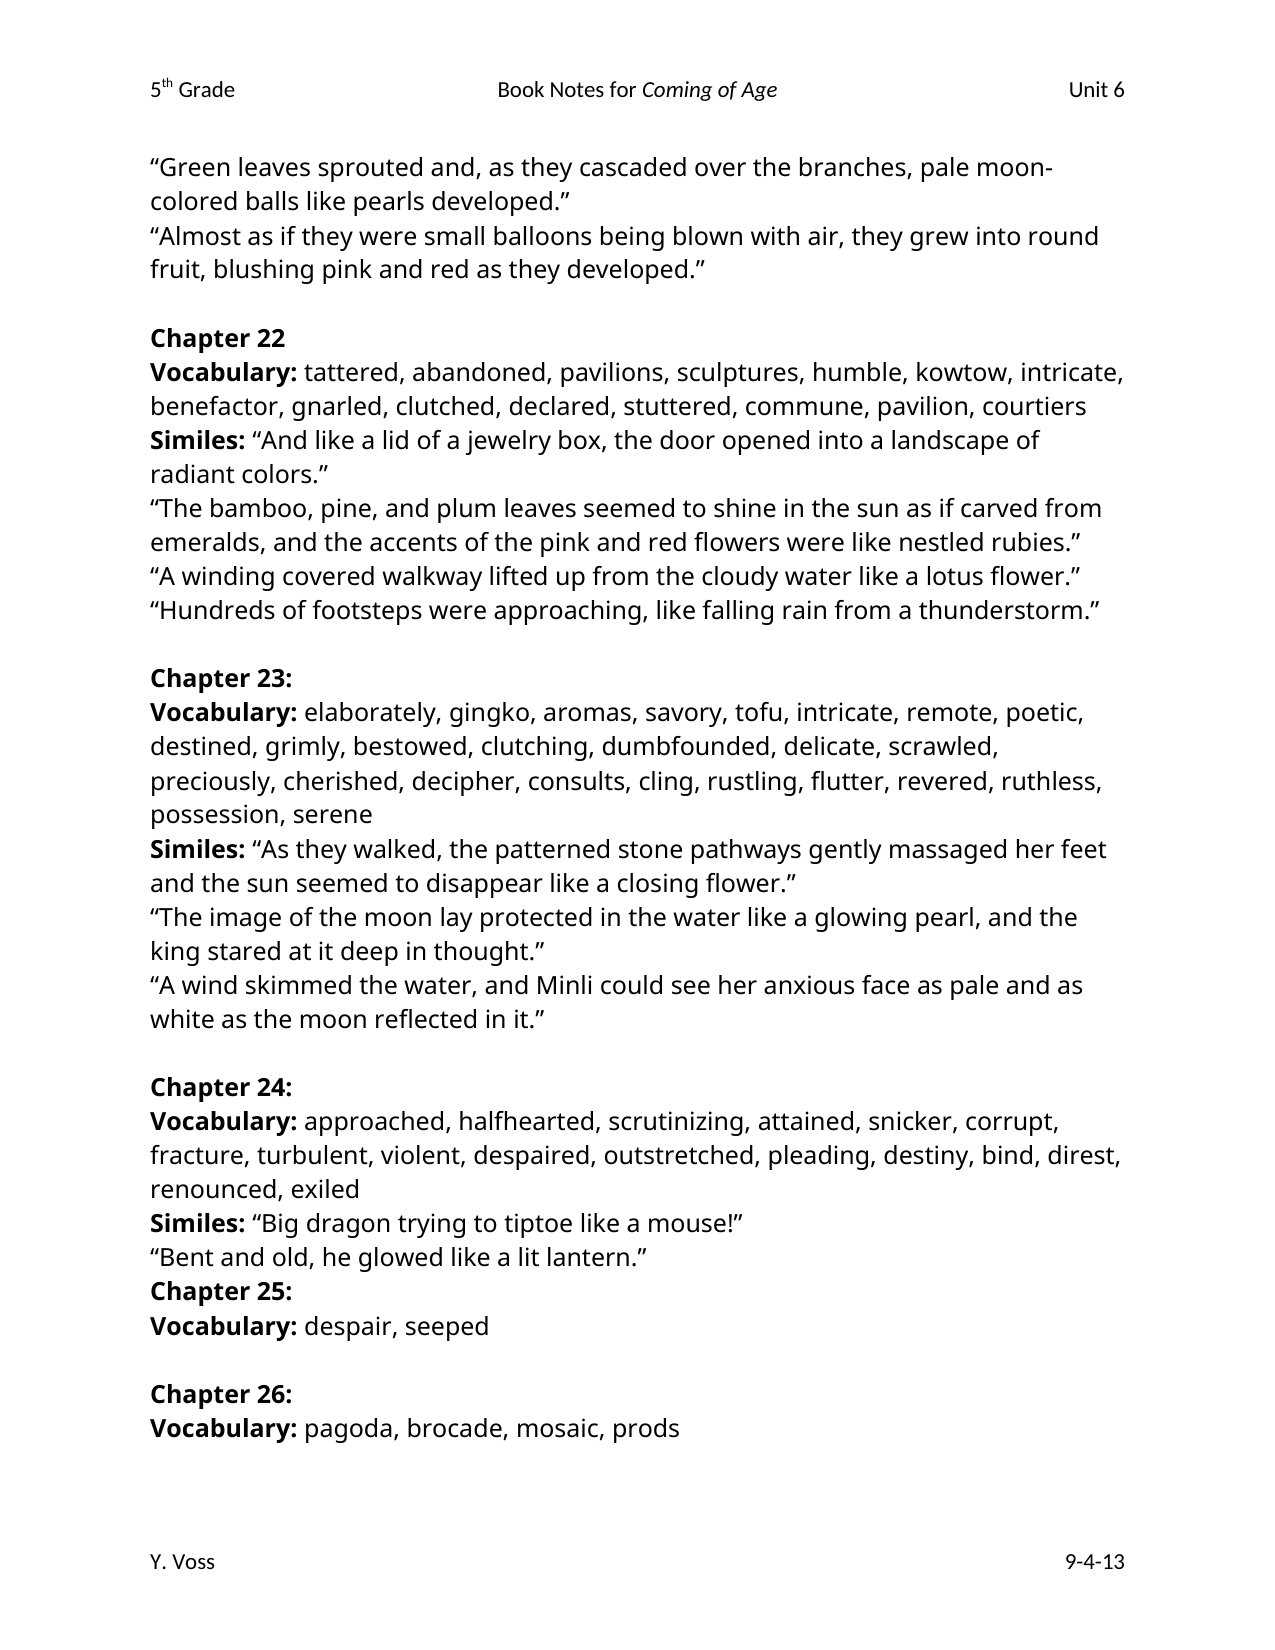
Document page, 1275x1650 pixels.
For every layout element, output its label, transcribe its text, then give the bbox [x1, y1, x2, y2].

text “Green leaves sprouted and, as they cascaded over the branches, pale moon-colored balls like pearls developed.” [150, 150, 1125, 218]
text Vocabulary: elaborately, gingko, aromas, savory, tofu, intricate, remote, poetic, destined, grimly, bestowed, clutching, dumbfounded, delicate, scrawled, preciously, cherished, decipher, consults, cling, rustling, flutter, revered, ruthless, possession, serene [150, 695, 1125, 831]
text Vocabulary: despair, seeped [150, 1308, 1125, 1342]
text Chapter 25: [150, 1274, 1125, 1308]
text “The bamboo, pine, and plum leaves seemed to shine in the sun as if carved from emeralds, and the accents of the pink and red flowers were like nestled rubies.” [150, 491, 1125, 559]
text Chapter 22 [150, 320, 1125, 354]
text Similes: “As they walked, the patterned stone pathways gently massaged her feet and the sun seemed to disappear like a closing flower.” [150, 831, 1125, 899]
text “A wind skimmed the water, and Minli could see her anxious face as pale and as white as the moon reflected in it.” [150, 967, 1125, 1036]
text Similes: “And like a lid of a jewelry box, the door opened into a landscape of radiant colors.” [150, 422, 1125, 491]
text “Hundreds of footsteps were approaching, like falling rain from a thunderstorm.” [150, 593, 1125, 627]
text Chapter 26: [150, 1376, 1125, 1410]
text “Almost as if they were small balloons being blown with air, they grew into round fruit, blushing pink and red as they developed.” [150, 218, 1125, 286]
text Vocabulary: tattered, abandoned, pavilions, sculptures, humble, kowtow, intricate, benefactor, gnarled, clutched, declared, stuttered, commune, pavilion, courtiers [150, 354, 1125, 422]
text “The image of the moon lay protected in the water like a glowing pearl, and the king stared at it deep in thought.” [150, 899, 1125, 967]
text “A winding covered walkway lifted up from the cloudy water like a lotus flower.” [150, 559, 1125, 593]
text Similes: “Big dragon trying to tiptoe like a mouse!” [150, 1206, 1125, 1240]
text “Bent and old, he glowed like a lit lantern.” [150, 1240, 1125, 1274]
text Vocabulary: pagoda, brocade, mosaic, prods [150, 1410, 1125, 1444]
text Chapter 24: [150, 1070, 1125, 1104]
text Vocabulary: approached, halfhearted, scrutinizing, attained, snicker, corrupt, fracture, turbulent, violent, despaired, outstretched, pleading, destiny, bind, direst, renounced, exiled [150, 1104, 1125, 1206]
text Chapter 23: [150, 661, 1125, 695]
